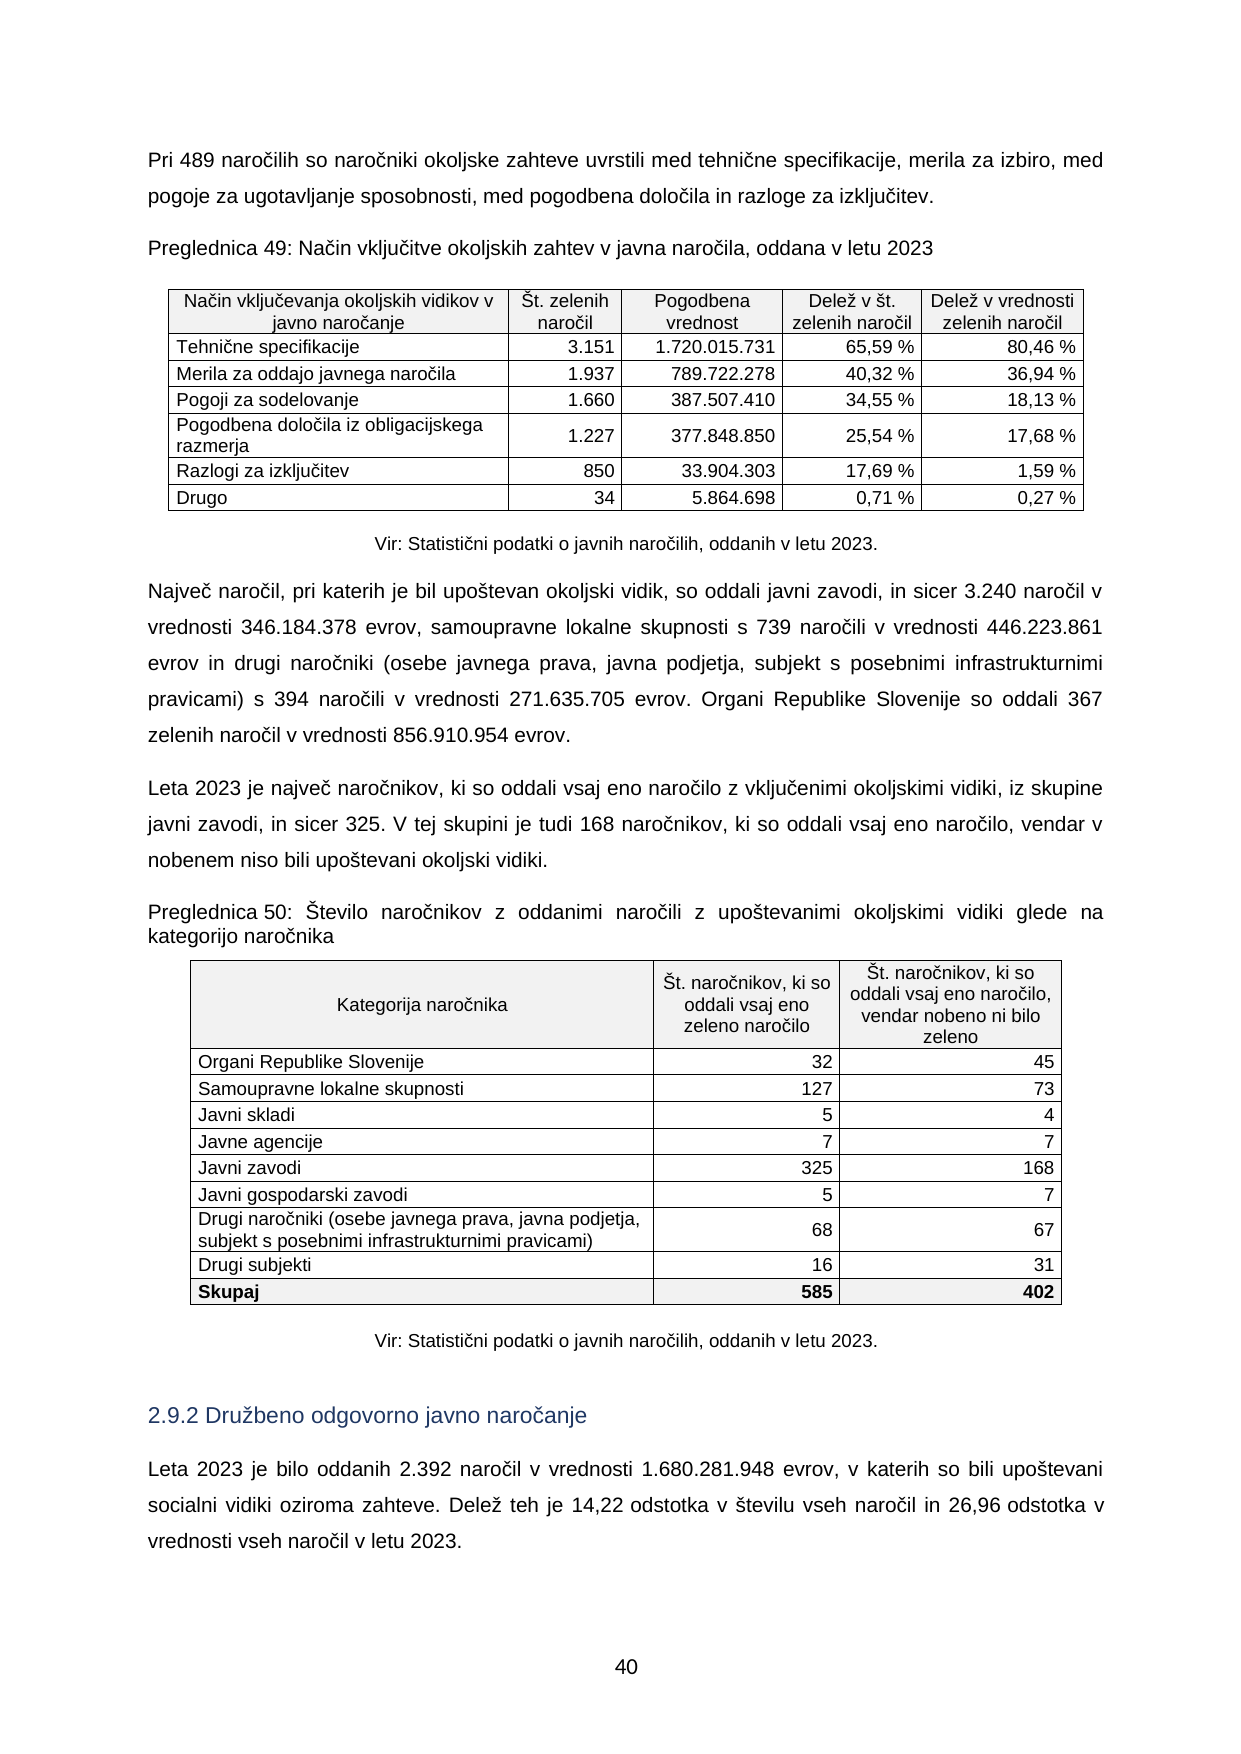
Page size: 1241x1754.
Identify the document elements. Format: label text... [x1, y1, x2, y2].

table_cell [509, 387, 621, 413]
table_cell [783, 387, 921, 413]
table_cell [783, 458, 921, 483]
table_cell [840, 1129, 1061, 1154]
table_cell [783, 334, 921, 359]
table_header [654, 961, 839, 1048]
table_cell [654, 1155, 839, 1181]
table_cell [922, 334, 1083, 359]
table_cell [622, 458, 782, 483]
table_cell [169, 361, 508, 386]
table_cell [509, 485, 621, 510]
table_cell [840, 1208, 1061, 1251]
text Preglednica 49: Način vključitve okoljskih zahtev v javna naročila, oddana v letu 2023 [148, 236, 1104, 260]
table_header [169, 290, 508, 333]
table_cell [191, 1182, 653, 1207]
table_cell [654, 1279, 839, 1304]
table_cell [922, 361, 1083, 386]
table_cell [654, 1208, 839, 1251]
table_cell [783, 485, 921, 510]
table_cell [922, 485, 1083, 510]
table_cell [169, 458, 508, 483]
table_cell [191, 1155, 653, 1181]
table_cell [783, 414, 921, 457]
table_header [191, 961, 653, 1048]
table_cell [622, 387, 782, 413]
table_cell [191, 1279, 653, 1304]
text Vir: Statistični podatki o javnih naročilih, oddanih v letu 2023. [148, 1329, 1104, 1351]
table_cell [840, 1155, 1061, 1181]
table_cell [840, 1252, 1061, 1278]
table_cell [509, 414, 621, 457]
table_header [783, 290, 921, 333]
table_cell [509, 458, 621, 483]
text Pri 489 naročilih so naročniki okoljske zahteve uvrstili med tehnične specifikacije, merila za izbiro, med pogoje za ugotavljanje sposobnosti, med pogodbena določila in razloge za izključitev. [148, 148, 1104, 208]
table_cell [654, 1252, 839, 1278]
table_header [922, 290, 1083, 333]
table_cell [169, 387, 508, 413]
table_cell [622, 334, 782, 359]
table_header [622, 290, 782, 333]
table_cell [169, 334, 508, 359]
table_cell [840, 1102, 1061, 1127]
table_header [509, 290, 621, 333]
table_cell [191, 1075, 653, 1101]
text Največ naročil, pri katerih je bil upoštevan okoljski vidik, so oddali javni zavodi, in sicer 3.240 naročil v vrednosti 346.184.378 evrov, samoupravne lokalne skupnosti s 739 naročili v vrednosti 446.223.861 evrov in drugi naročniki (osebe javnega prava, javna podjetja, subjekt s posebnimi infrastrukturnimi pravicami) s 394 naročili v vrednosti 271.635.705 evrov. Organi Republike Slovenije so oddali 367 zelenih naročil v vrednosti 856.910.954 evrov. [148, 579, 1104, 747]
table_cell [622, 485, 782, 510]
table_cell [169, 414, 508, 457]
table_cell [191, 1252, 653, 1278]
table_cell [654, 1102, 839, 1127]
text Leta 2023 je bilo oddanih 2.392 naročil v vrednosti 1.680.281.948 evrov, v katerih so bili upoštevani socialni vidiki oziroma zahteve. Delež teh je 14,22 odstotka v številu vseh naročil in 26,96 odstotka v vrednosti vseh naročil v letu 2023. [148, 1457, 1104, 1553]
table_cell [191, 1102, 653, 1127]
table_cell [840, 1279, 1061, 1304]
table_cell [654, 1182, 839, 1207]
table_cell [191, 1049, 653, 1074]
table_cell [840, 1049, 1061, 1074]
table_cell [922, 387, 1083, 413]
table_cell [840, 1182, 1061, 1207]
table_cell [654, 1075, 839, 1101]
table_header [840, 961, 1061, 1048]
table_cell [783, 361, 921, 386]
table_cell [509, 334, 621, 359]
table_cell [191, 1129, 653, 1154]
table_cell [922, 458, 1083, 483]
text Leta 2023 je največ naročnikov, ki so oddali vsaj eno naročilo z vključenimi okoljskimi vidiki, iz skupine javni zavodi, in sicer 325. V tej skupini je tudi 168 naročnikov, ki so oddali vsaj eno naročilo, vendar v nobenem niso bili upoštevani okoljski vidiki. [148, 776, 1104, 871]
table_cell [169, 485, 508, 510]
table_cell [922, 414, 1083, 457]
text Vir: Statistični podatki o javnih naročilih, oddanih v letu 2023. [148, 533, 1104, 554]
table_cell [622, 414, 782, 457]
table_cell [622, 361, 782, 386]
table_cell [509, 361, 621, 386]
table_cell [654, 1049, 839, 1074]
subtitle 2.9.2 Družbeno odgovorno javno naročanje [148, 1402, 1104, 1428]
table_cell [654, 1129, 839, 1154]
text Preglednica 50: Število naročnikov z oddanimi naročili z upoštevanimi okoljskimi vidiki glede na kategorijo naročnika [148, 900, 1104, 948]
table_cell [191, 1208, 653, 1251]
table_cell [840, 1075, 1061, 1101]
